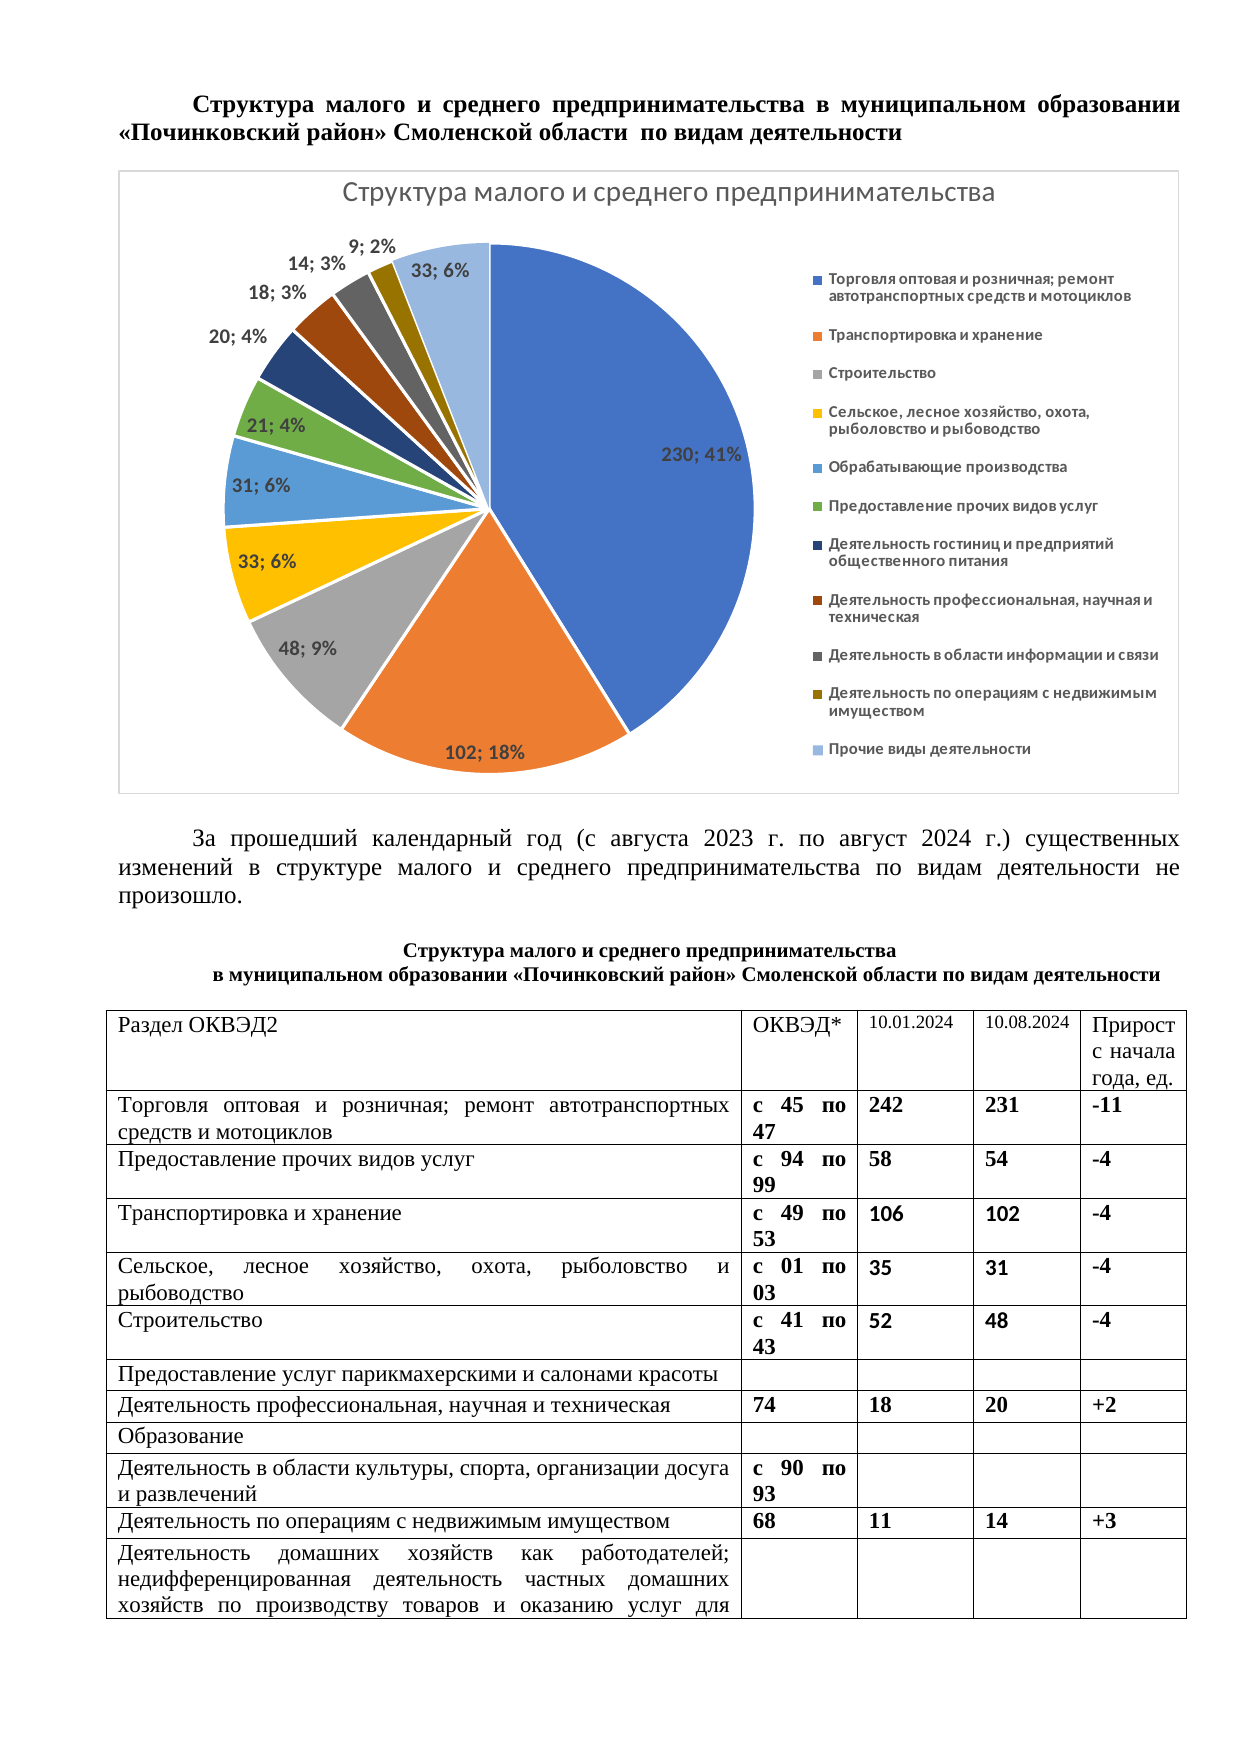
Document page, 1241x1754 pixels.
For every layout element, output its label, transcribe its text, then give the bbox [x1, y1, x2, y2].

table_cell [974, 1539, 1080, 1618]
table_header Прирост с начала года, ед. [1081, 1011, 1186, 1090]
table_cell Образование [107, 1423, 741, 1453]
table_cell [858, 1454, 973, 1507]
table_cell Деятельность в области культуры, спорта, организации досуга и развлечений [107, 1454, 741, 1507]
table_cell Транспортировка и хранение [107, 1199, 741, 1252]
table_cell с 94 по 99 [742, 1145, 857, 1198]
table_cell Строительство [107, 1306, 741, 1359]
text Структура малого и среднего предпринимательства в муниципальном образовании «Починковский район» Смоленской области по видам деятельности [118, 89, 1181, 146]
table_cell 20 [974, 1391, 1080, 1422]
table_cell [1081, 1539, 1186, 1618]
table_cell 54 [974, 1145, 1080, 1198]
table_cell [858, 1539, 973, 1618]
table_cell 106 [858, 1199, 973, 1252]
table_cell 11 [858, 1508, 973, 1538]
table_cell с 01 по 03 [742, 1253, 857, 1305]
table_cell 18 [858, 1391, 973, 1422]
table_cell 31 [974, 1253, 1080, 1305]
table_cell [974, 1423, 1080, 1453]
table_cell [742, 1423, 857, 1453]
table_cell +2 [1081, 1391, 1186, 1422]
table_cell [1081, 1360, 1186, 1390]
table_cell с 45 по 47 [742, 1091, 857, 1144]
table_header ОКВЭД* [742, 1011, 857, 1090]
table_header 10.08.2024 [974, 1011, 1080, 1090]
table_cell 14 [974, 1508, 1080, 1538]
table_cell -11 [1081, 1091, 1186, 1144]
table_cell с 90 по 93 [742, 1454, 857, 1507]
table_cell 58 [858, 1145, 973, 1198]
table_cell 242 [858, 1091, 973, 1144]
table_cell [1081, 1423, 1186, 1453]
text в муниципальном образовании «Починковский район» Смоленской области по видам деятельности [118, 962, 1181, 986]
table_cell 74 [742, 1391, 857, 1422]
table_header 10.01.2024 [858, 1011, 973, 1090]
table_cell [974, 1360, 1080, 1390]
text Структура малого и среднего предпринимательства [118, 938, 1181, 962]
table_cell Торговля оптовая и розничная; ремонт автотранспортных средств и мотоциклов [107, 1091, 741, 1144]
table_cell [974, 1454, 1080, 1507]
table_cell -4 [1081, 1253, 1186, 1305]
table_cell Предоставление услуг парикмахерскими и салонами красоты [107, 1360, 741, 1390]
table_cell Деятельность по операциям с недвижимым имуществом [107, 1508, 741, 1538]
table_cell [1081, 1454, 1186, 1507]
table_cell 48 [974, 1306, 1080, 1359]
table_cell +3 [1081, 1508, 1186, 1538]
table_cell -4 [1081, 1306, 1186, 1359]
table_cell 231 [974, 1091, 1080, 1144]
table_cell [742, 1360, 857, 1390]
table_cell -4 [1081, 1199, 1186, 1252]
text За прошедший календарный год (с августа 2023 г. по август 2024 г.) существенных изменений в структуре малого и среднего предпринимательства по видам деятельности не произошло. [118, 823, 1181, 909]
table_header Раздел ОКВЭД2 [107, 1011, 741, 1090]
table_cell [858, 1360, 973, 1390]
table_cell 102 [974, 1199, 1080, 1252]
table_cell Сельское, лесное хозяйство, охота, рыболовство и рыбоводство [107, 1253, 741, 1305]
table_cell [107, 1539, 741, 1618]
table_cell 52 [858, 1306, 973, 1359]
table_cell с 41 по 43 [742, 1306, 857, 1359]
table_cell с 49 по 53 [742, 1199, 857, 1252]
table_cell Деятельность профессиональная, научная и техническая [107, 1391, 741, 1422]
table_cell 35 [858, 1253, 973, 1305]
table_cell 68 [742, 1508, 857, 1538]
table_cell Предоставление прочих видов услуг [107, 1145, 741, 1198]
table_cell [742, 1539, 857, 1618]
table_cell [858, 1423, 973, 1453]
table_cell -4 [1081, 1145, 1186, 1198]
